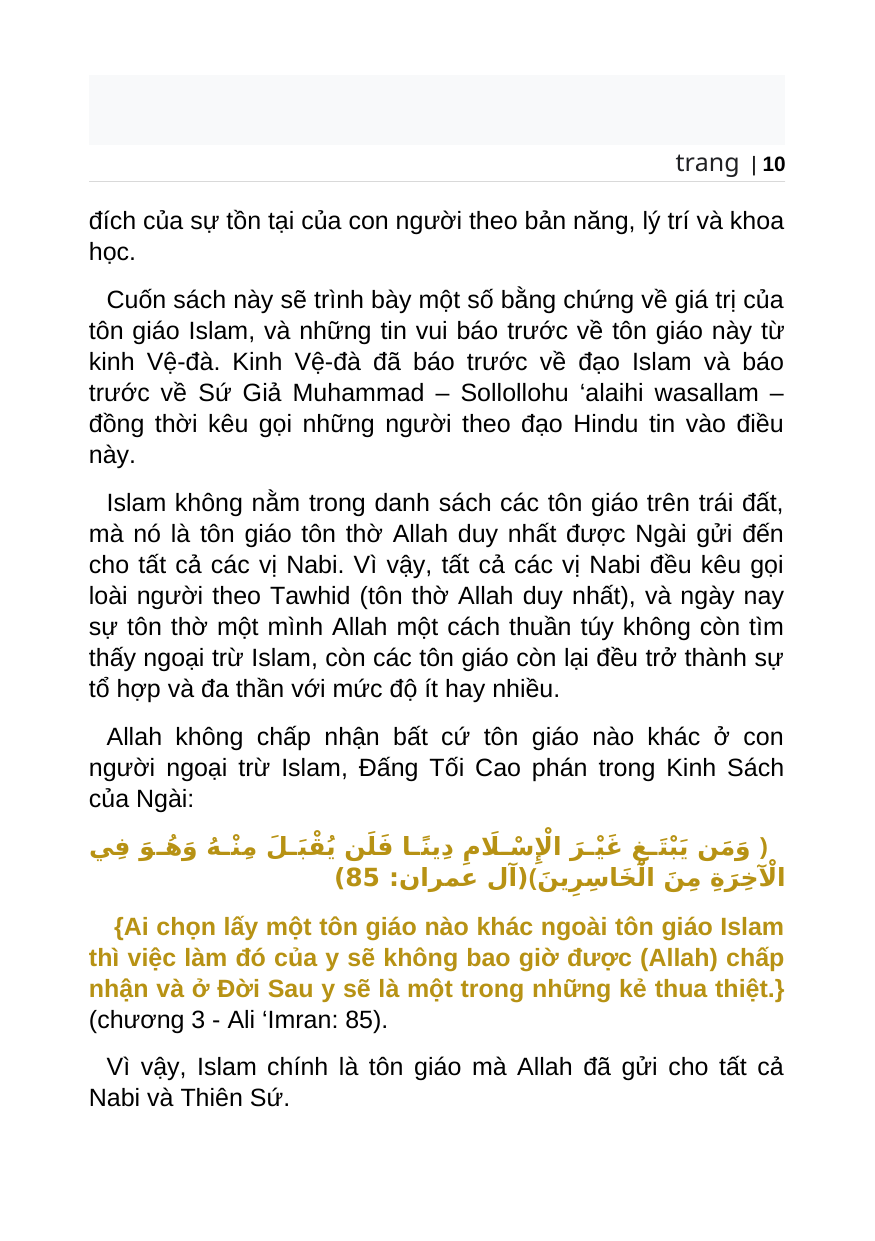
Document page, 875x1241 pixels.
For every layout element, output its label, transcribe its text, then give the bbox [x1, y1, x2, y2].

text Cuốn sách này sẽ trình bày một số bằng chứng về giá trị của tôn giáo Islam, và những tin vui báo trước về tôn giáo này từ kinh Vệ-đà. Kinh Vệ-đà đã báo trước về đạo Islam và báo trước về Sứ Giả Muhammad – Sollollohu ‘alaihi wasallam – đồng thời kêu gọi những người theo đạo Hindu tin vào điều này. [89, 285, 785, 469]
text Allah không chấp nhận bất cứ tôn giáo nào khác ở con người ngoại trừ Islam, Đấng Tối Cao phán trong Kinh Sách của Ngài: [89, 722, 785, 813]
text {Ai chọn lấy một tôn giáo nào khác ngoài tôn giáo Islam thì việc làm đó của y sẽ không bao giờ được (Allah) chấp nhận và ở Đời Sau y sẽ là một trong những kẻ thua thiệt.} (chương 3 - Ali ‘Imran: 85). [89, 911, 785, 1033]
text Vì vậy, Islam chính là tôn giáo mà Allah đã gửi cho tất cả Nabi và Thiên Sứ. [89, 1052, 785, 1112]
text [89, 206, 785, 266]
text Islam không nằm trong danh sách các tôn giáo trên trái đất, mà nó là tôn giáo tôn thờ Allah duy nhất được Ngài gửi đến cho tất cả các vị Nabi. Vì vậy, tất cả các vị Nabi đều kêu gọi loài người theo Tawhid (tôn thờ Allah duy nhất), và ngày nay sự tôn thờ một mình Allah một cách thuần túy không còn tìm thấy ngoại trừ Islam, còn các tôn giáo còn lại đều trở thành sự tổ hợp và đa thần với mức độ ít hay nhiều. [89, 488, 785, 703]
text ﴿ وَمَن يَبْتَغِ غَيْرَ الْإِسْلَامِ دِينًا فَلَن يُقْبَلَ مِنْهُ وَهُوَ فِي الْآخِرَةِ مِنَ الْخَاسِرِينَ﴾(آل عمران: 85) [89, 832, 785, 892]
